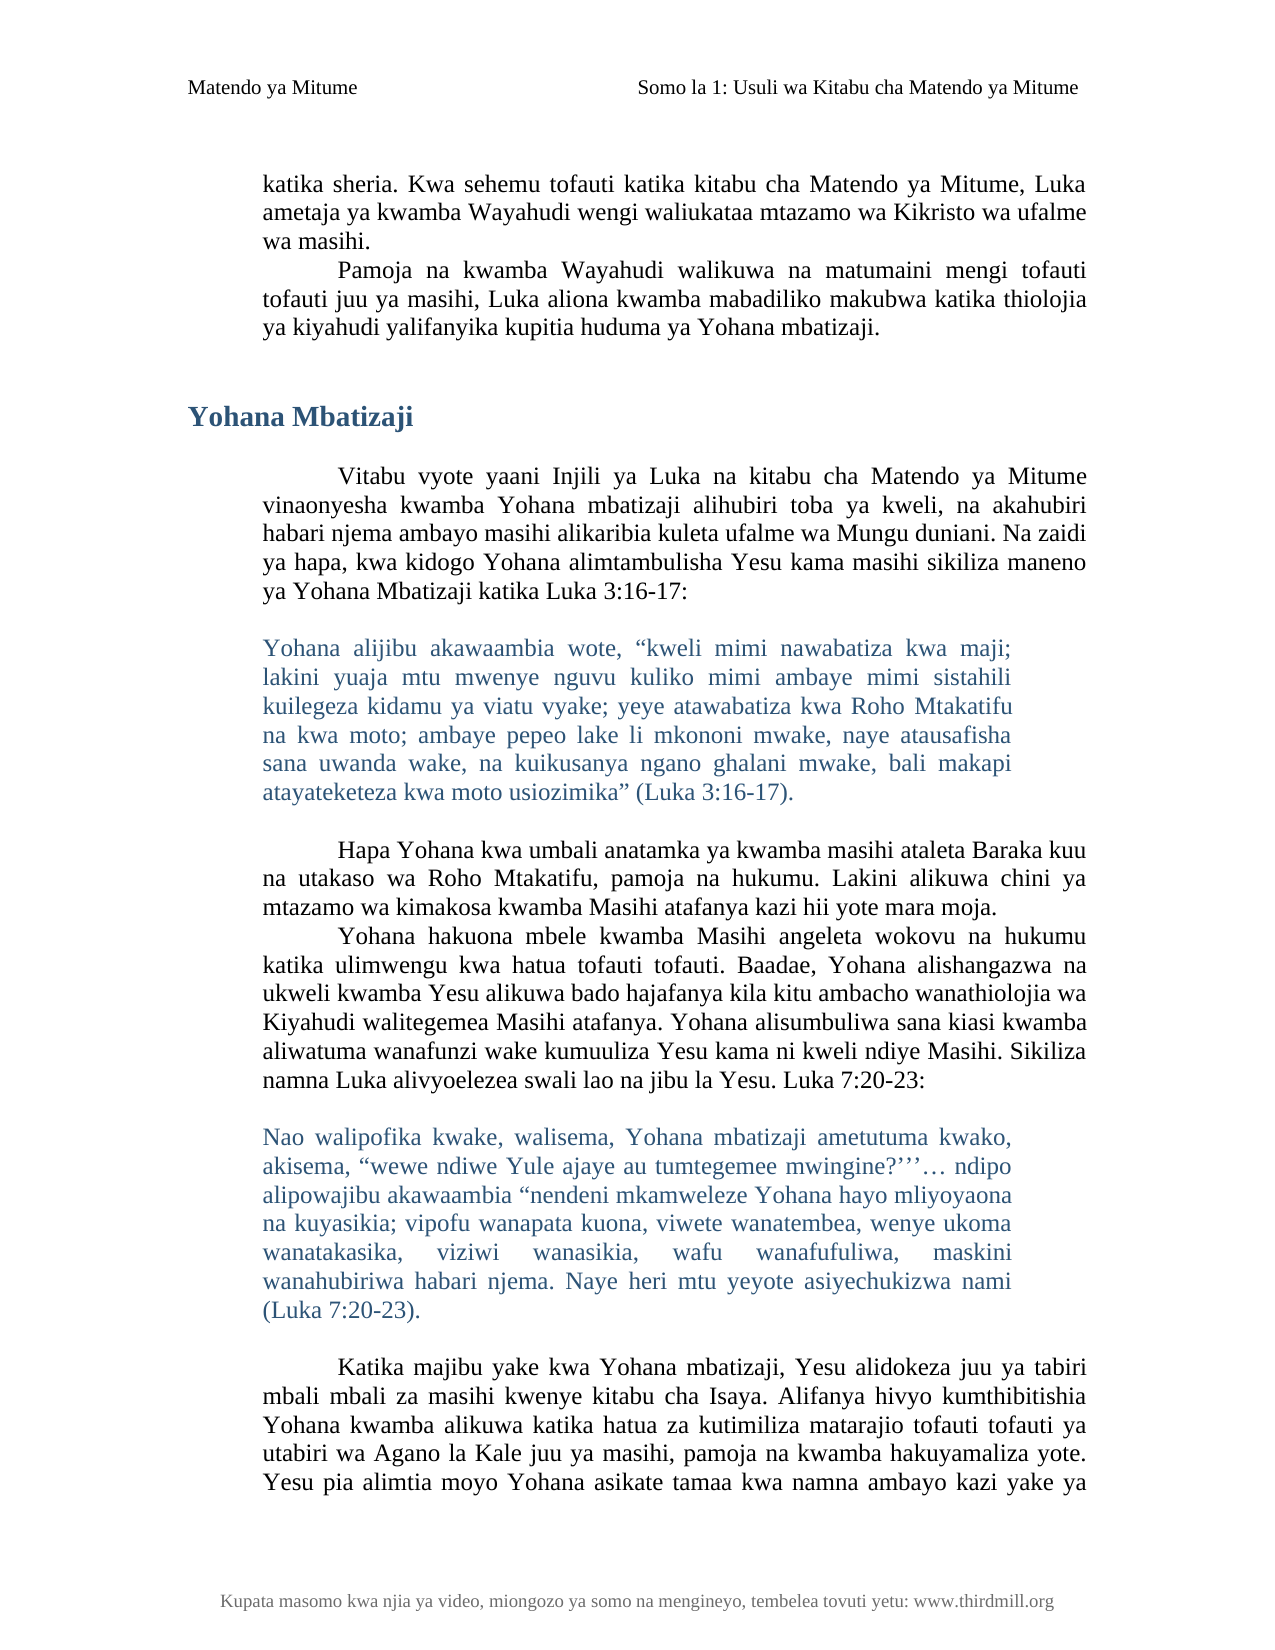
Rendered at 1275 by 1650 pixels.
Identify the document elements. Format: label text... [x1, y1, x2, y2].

subtitle Yohana Mbatizaji [187, 399, 1087, 432]
text Hapa Yohana kwa umbali anatamka ya kwamba masihi ataleta Baraka kuu na utakaso wa Roho Mtakatifu, pamoja na hukumu. Lakini alikuwa chini ya mtazamo wa kimakosa kwamba Masihi atafanya kazi hii yote mara moja. [262, 835, 1087, 921]
text Yohana alijibu akawaambia wote, “kweli mimi nawabatiza kwa maji; lakini yuaja mtu mwenye nguvu kuliko mimi ambaye mimi sistahili kuilegeza kidamu ya viatu vyake; yeye atawabatiza kwa Roho Mtakatifu na kwa moto; ambaye pepeo lake li mkononi mwake, naye atausafisha sana uwanda wake, na kuikusanya ngano ghalani mwake, bali makapi atayateketeza kwa moto usiozimika” (Luka 3:16-17). [262, 633, 1012, 806]
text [262, 169, 1087, 255]
text Vitabu vyote yaani Injili ya Luka na kitabu cha Matendo ya Mitume vinaonyesha kwamba Yohana mbatizaji alihubiri toba ya kweli, na akahubiri habari njema ambayo masihi alikaribia kuleta ufalme wa Mungu duniani. Na zaidi ya hapa, kwa kidogo Yohana alimtambulisha Yesu kama masihi sikiliza maneno ya Yohana Mbatizaji katika Luka 3:16-17: [262, 461, 1087, 605]
text Nao walipofika kwake, walisema, Yohana mbatizaji ametutuma kwako, akisema, “wewe ndiwe Yule ajaye au tumtegemee mwingine?’’’… ndipo alipowajibu akawaambia “nendeni mkamweleze Yohana hayo mliyoyaona na kuyasikia; vipofu wanapata kuona, viwete wanatembea, wenye ukoma wanatakasika, viziwi wanasikia, wafu wanafufuliwa, maskini wanahubiriwa habari njema. Naye heri mtu yeyote asiyechukizwa nami (Luka 7:20-23). [262, 1122, 1012, 1323]
text Yohana hakuona mbele kwamba Masihi angeleta wokovu na hukumu katika ulimwengu kwa hatua tofauti tofauti. Baadae, Yohana alishangazwa na ukweli kwamba Yesu alikuwa bado hajafanya kila kitu ambacho wanathiolojia wa Kiyahudi walitegemea Masihi atafanya. Yohana alisumbuliwa sana kiasi kwamba aliwatuma wanafunzi wake kumuuliza Yesu kama ni kweli ndiye Masihi. Sikiliza namna Luka alivyoelezea swali lao na jibu la Yesu. Luka 7:20-23: [262, 921, 1087, 1093]
text Pamoja na kwamba Wayahudi walikuwa na matumaini mengi tofauti tofauti juu ya masihi, Luka aliona kwamba mabadiliko makubwa katika thiolojia ya kiyahudi yalifanyika kupitia huduma ya Yohana mbatizaji. [262, 255, 1087, 341]
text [262, 1352, 1087, 1496]
